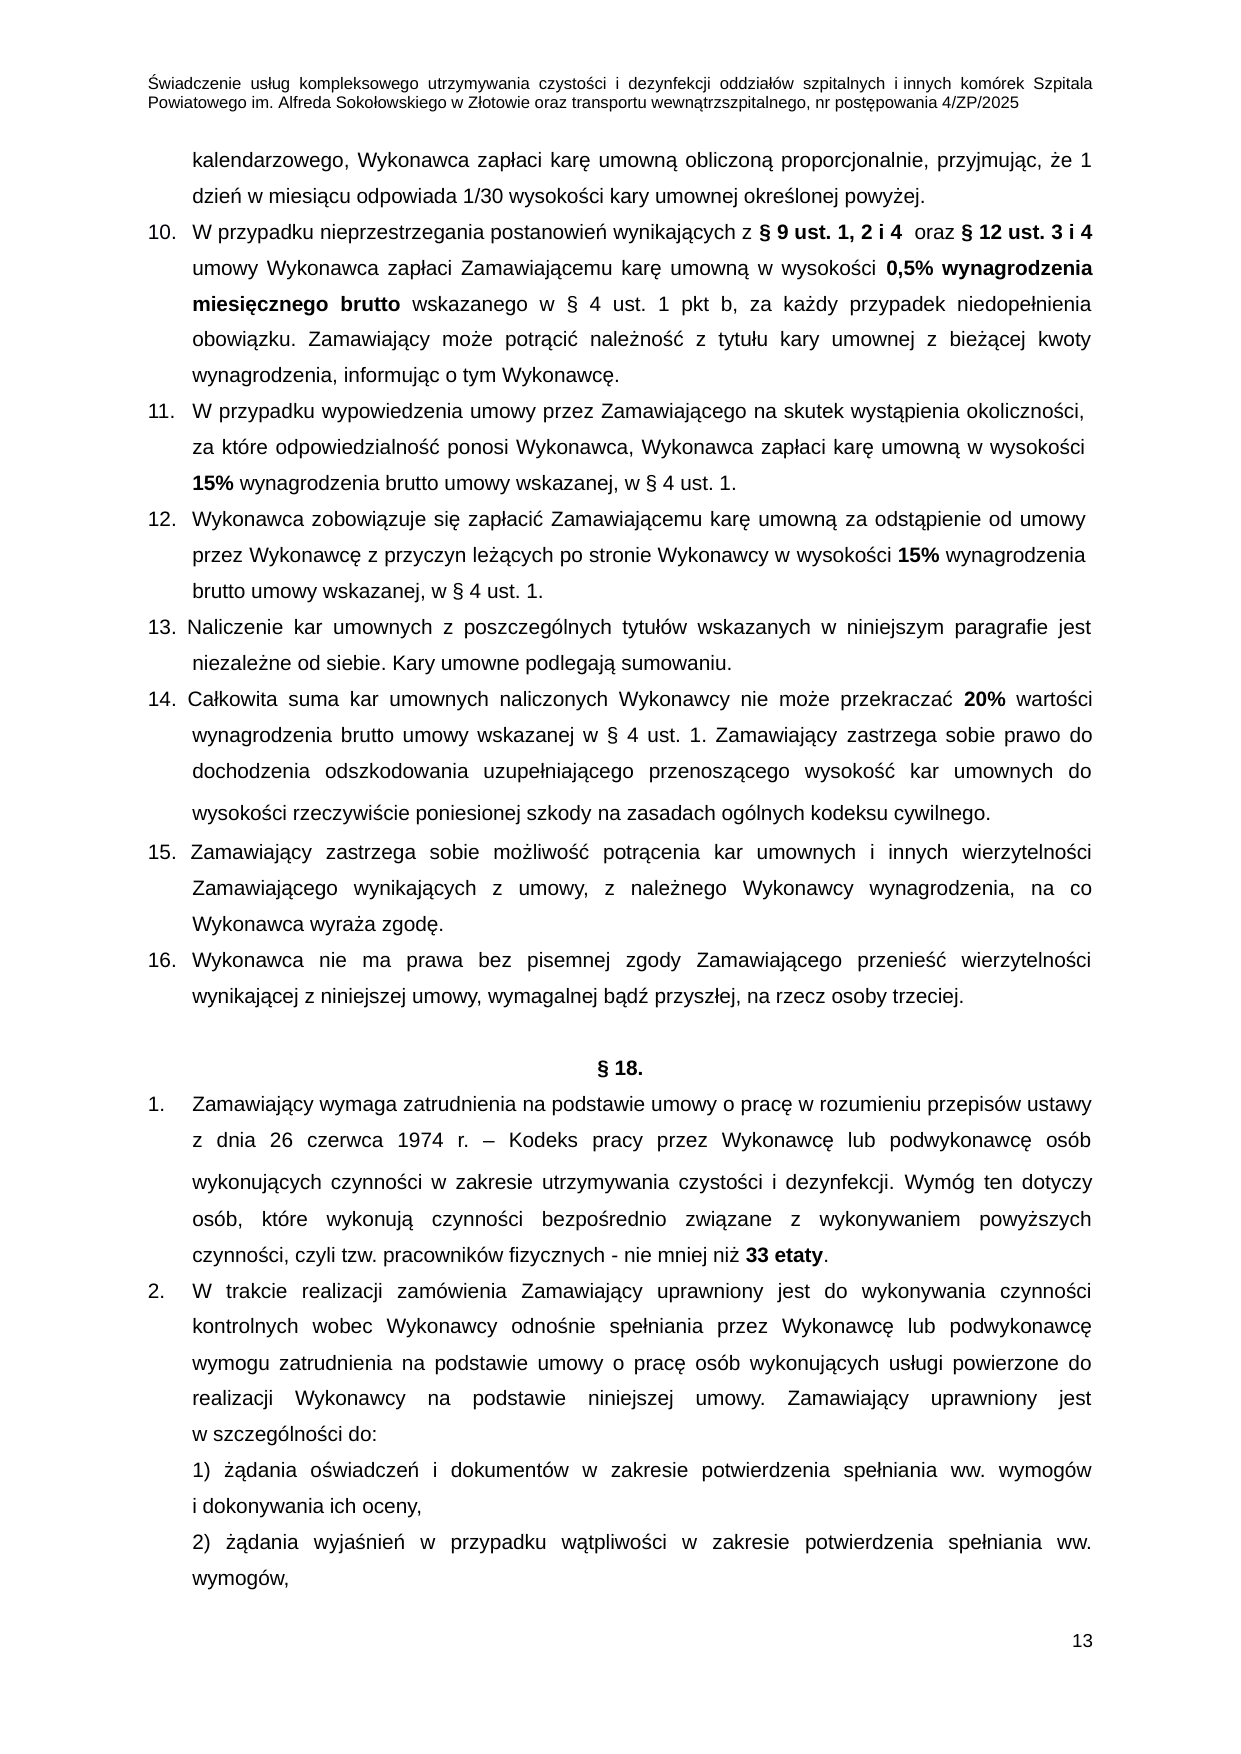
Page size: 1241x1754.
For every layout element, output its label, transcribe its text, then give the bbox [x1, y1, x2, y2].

text 1) żądania oświadczeń i dokumentów w zakresie potwierdzenia spełniania ww. wymogów i dokonywania ich oceny, [192, 1458, 1093, 1518]
text 10. W przypadku nieprzestrzegania postanowień wynikających z § 9 ust. 1, 2 i 4 oraz § 12 ust. 3 i 4 umowy Wykonawca zapłaci Zamawiającemu karę umowną w wysokości 0,5% wynagrodzenia miesięcznego brutto wskazanego w § 4 ust. 1 pkt b, za każdy przypadek niedopełnienia obowiązku. Zamawiający może potrącić należność z tytułu kary umownej z bieżącej kwoty wynagrodzenia, informując o tym Wykonawcę. [148, 219, 1093, 387]
text 13. Naliczenie kar umownych z poszczególnych tytułów wskazanych w niniejszym paragrafie jest niezależne od siebie. Kary umowne podlegają sumowaniu. [148, 615, 1093, 675]
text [148, 148, 1093, 207]
text 2. W trakcie realizacji zamówienia Zamawiający uprawniony jest do wykonywania czynności kontrolnych wobec Wykonawcy odnośnie spełniania przez Wykonawcę lub podwykonawcę wymogu zatrudnienia na podstawie umowy o pracę osób wykonujących usługi powierzone do realizacji Wykonawcy na podstawie niniejszej umowy. Zamawiający uprawniony jest w szczególności do: [148, 1278, 1093, 1446]
text § 18. [148, 1056, 1093, 1079]
text 14. Całkowita suma kar umownych naliczonych Wykonawcy nie może przekraczać 20% wartości wynagrodzenia brutto umowy wskazanej w § 4 ust. 1. Zamawiający zastrzega sobie prawo do dochodzenia odszkodowania uzupełniającego przenoszącego wysokość kar umownych do wysokości rzeczywiście poniesionej szkody na zasadach ogólnych kodeksu cywilnego. [148, 687, 1093, 826]
text 1. Zamawiający wymaga zatrudnienia na podstawie umowy o pracę w rozumieniu przepisów ustawy z dnia 26 czerwca 1974 r. – Kodeks pracy przez Wykonawcę lub podwykonawcę osób wykonujących czynności w zakresie utrzymywania czystości i dezynfekcji. Wymóg ten dotyczy osób, które wykonują czynności bezpośrednio związane z wykonywaniem powyższych czynności, czyli tzw. pracowników fizycznych - nie mniej niż 33 etaty. [148, 1092, 1093, 1266]
text 15. Zamawiający zastrzega sobie możliwość potrącenia kar umownych i innych wierzytelności Zamawiającego wynikających z umowy, z należnego Wykonawcy wynagrodzenia, na co Wykonawca wyraża zgodę. [148, 840, 1093, 936]
text 2) żądania wyjaśnień w przypadku wątpliwości w zakresie potwierdzenia spełniania ww. wymogów, [192, 1530, 1093, 1590]
text 12. Wykonawca zobowiązuje się zapłacić Zamawiającemu karę umowną za odstąpienie od umowy przez Wykonawcę z przyczyn leżących po stronie Wykonawcy w wysokości 15% wynagrodzenia brutto umowy wskazanej, w § 4 ust. 1. [148, 507, 1086, 603]
text 16. Wykonawca nie ma prawa bez pisemnej zgody Zamawiającego przenieść wierzytelności wynikającej z niniejszej umowy, wymagalnej bądź przyszłej, na rzecz osoby trzeciej. [148, 948, 1093, 1008]
text 11. W przypadku wypowiedzenia umowy przez Zamawiającego na skutek wystąpienia okoliczności, za które odpowiedzialność ponosi Wykonawca, Wykonawca zapłaci karę umowną w wysokości 15% wynagrodzenia brutto umowy wskazanej, w § 4 ust. 1. [148, 399, 1086, 495]
